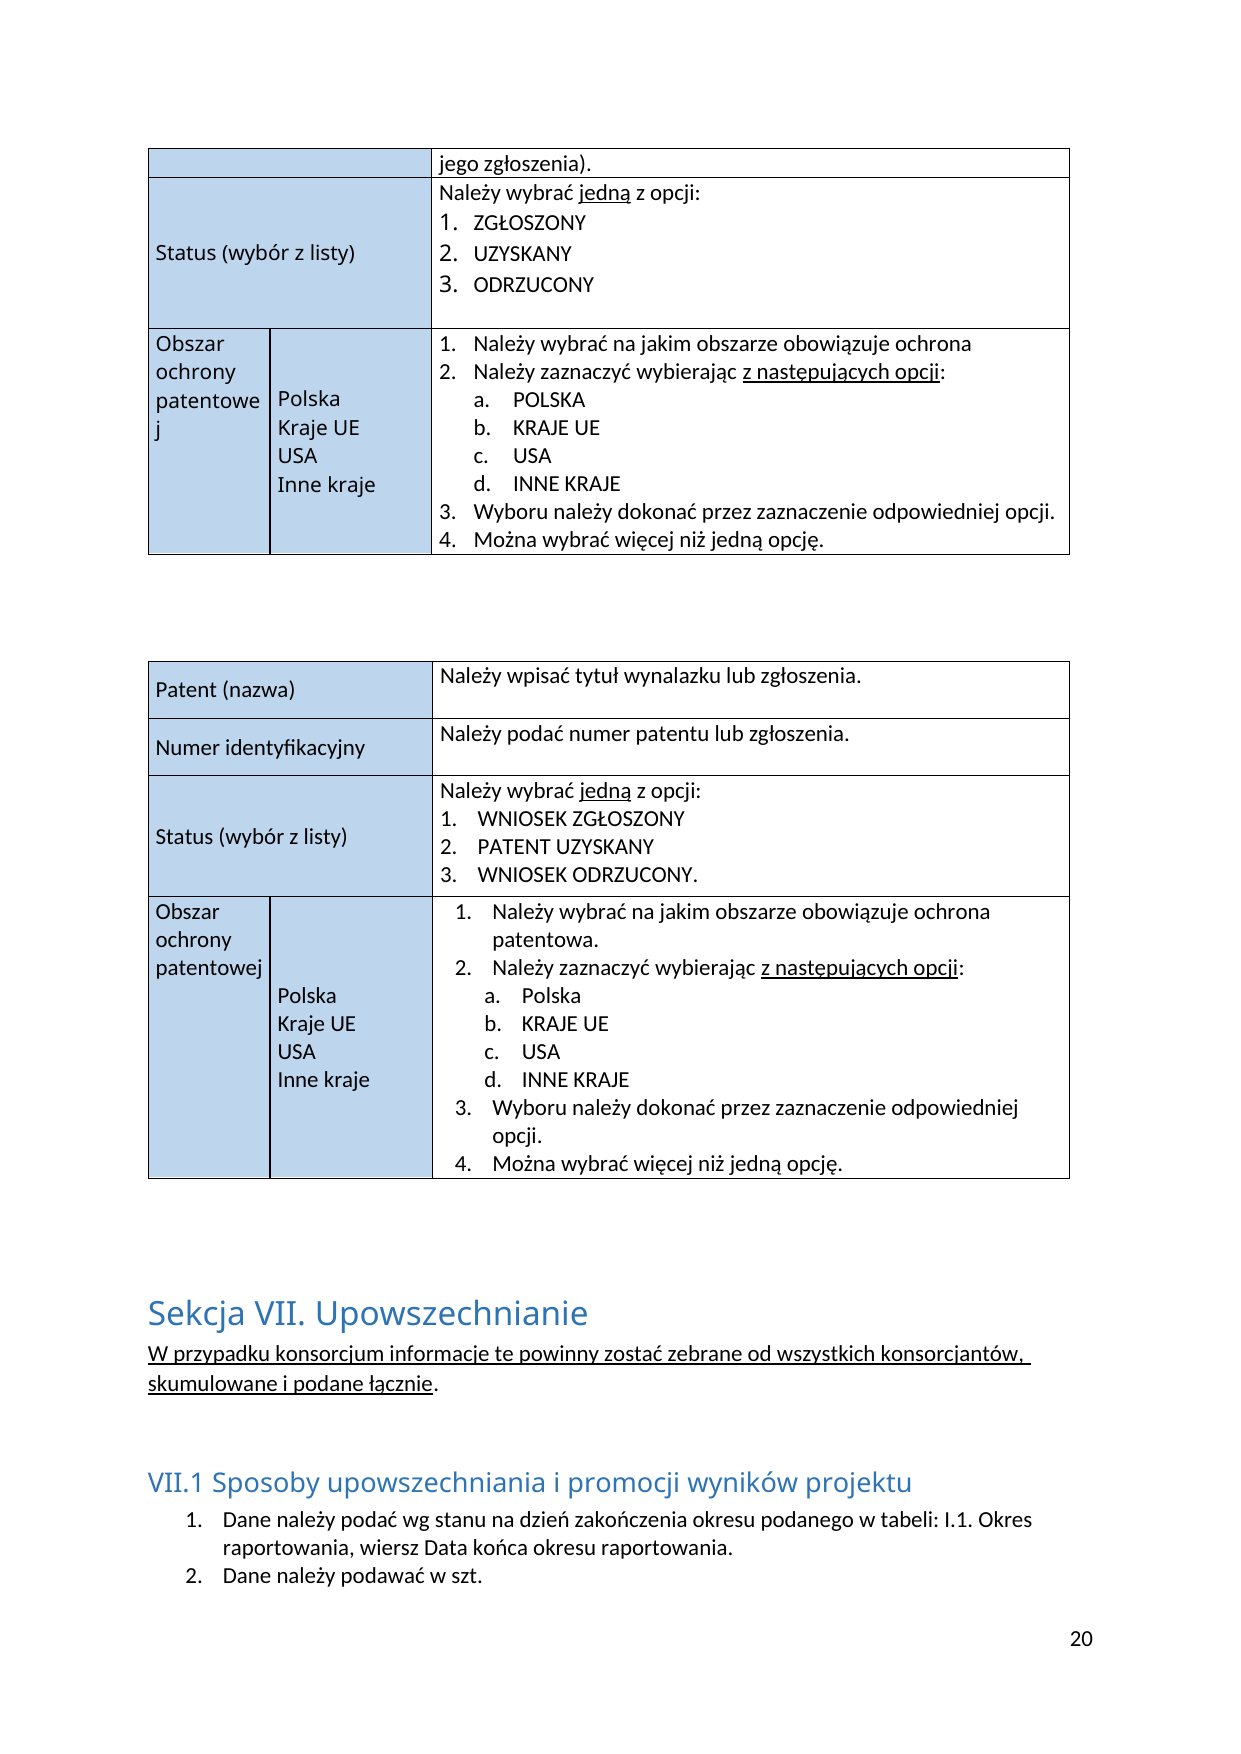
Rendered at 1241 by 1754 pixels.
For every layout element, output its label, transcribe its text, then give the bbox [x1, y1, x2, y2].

table_cell Obszar ochrony patentowej [149, 897, 269, 1177]
table_cell Polska Kraje UE USA Inne kraje [271, 329, 431, 553]
list Dane należy podawać w szt. [185, 1562, 1093, 1589]
subtitle Sekcja VII. Upowszechnianie [148, 1290, 1093, 1336]
table_cell Należy podać numer patentu lub zgłoszenia. [433, 719, 1069, 775]
table_cell Należy wybrać na jakim obszarze obowiązuje ochrona patentowa. Należy zaznaczyć wybierając z następujących opcji: Polska KRAJE UE USA INNE KRAJE Wyboru należy dokonać przez zaznaczenie odpowiedniej opcji. Można wybrać więcej niż jedną opcję. [433, 897, 1069, 1177]
text VII.1 Sposoby upowszechniania i promocji wyników projektu [148, 1463, 1093, 1500]
text W przypadku konsorcjum informacje te powinny zostać zebrane od wszystkich konsorcjantów, skumulowane i podane łącznie. [148, 1339, 1093, 1397]
table_cell Nazwa [149, 149, 431, 177]
table_cell Obszar ochrony patentowej [149, 329, 269, 553]
table_cell Numer identyfikacyjny [149, 719, 432, 775]
table_cell Należy wybrać na jakim obszarze obowiązuje ochrona Należy zaznaczyć wybierając z następujących opcji: POLSKA KRAJE UE USA INNE KRAJE Wyboru należy dokonać przez zaznaczenie odpowiedniej opcji. Można wybrać więcej niż jedną opcję. [432, 329, 1069, 553]
list Dane należy podać wg stanu na dzień zakończenia okresu podanego w tabeli: I.1. Okres raportowania, wiersz Data końca okresu raportowania. [185, 1506, 1093, 1562]
table_header Patent (nazwa) [149, 662, 432, 718]
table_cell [432, 149, 1069, 177]
table_cell Status (wybór z listy) [149, 776, 432, 896]
table_cell Należy wybrać jedną z opcji: ZGŁOSZONY UZYSKANY ODRZUCONY [432, 178, 1069, 328]
table_cell Status (wybór z listy) [149, 178, 431, 328]
table_cell Polska Kraje UE USA Inne kraje [271, 897, 432, 1177]
table_cell Należy wybrać jedną z opcji: WNIOSEK ZGŁOSZONY PATENT UZYSKANY WNIOSEK ODRZUCONY. [433, 776, 1069, 896]
table_header Należy wpisać tytuł wynalazku lub zgłoszenia. [433, 662, 1069, 718]
